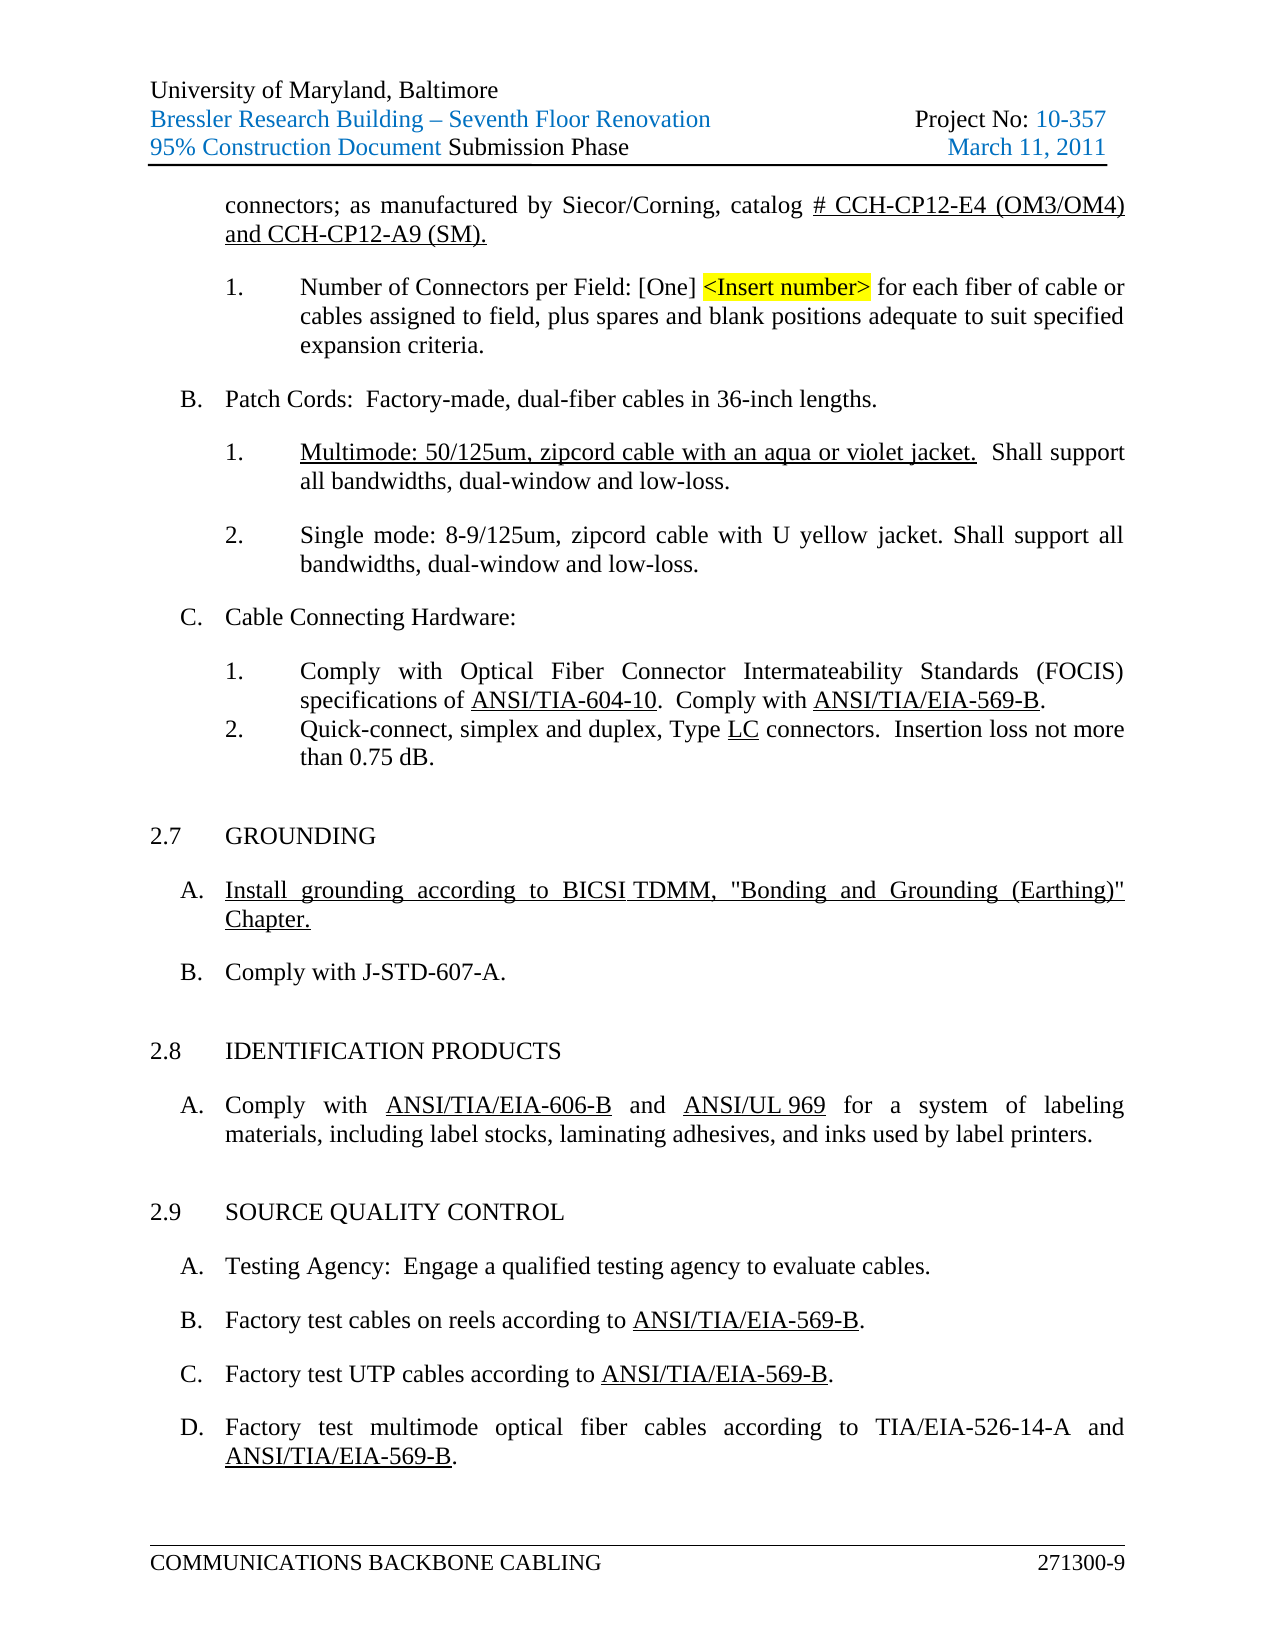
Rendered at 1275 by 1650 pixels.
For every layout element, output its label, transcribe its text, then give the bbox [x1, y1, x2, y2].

text SOURCE QUALITY CONTROL [150, 1197, 1125, 1226]
text Factory test multimode optical fiber cables according to TIA/EIA-526-14-A and ANSI/TIA/EIA-569-B. [180, 1412, 1125, 1470]
text GROUNDING [150, 821, 1125, 850]
text Install grounding according to BICSI TDMM, "Bonding and Grounding (Earthing)" Chapter. [180, 875, 1125, 932]
text Factory test cables on reels according to ANSI/TIA/EIA-569-B. [180, 1305, 1125, 1334]
text IDENTIFICATION PRODUCTS [150, 1036, 1125, 1065]
text Comply with ANSI/TIA/EIA-606-B and ANSI/UL 969 for a system of labeling materials, including label stocks, laminating adhesives, and inks used by label printers. [180, 1090, 1125, 1147]
text Number of Connectors per Field: [One] <Insert number> for each fiber of cable or cables assigned to field, plus spares and blank positions adequate to suit specified expansion criteria. [225, 272, 1125, 359]
text Factory test UTP cables according to ANSI/TIA/EIA-569-B. [180, 1359, 1125, 1387]
text Cable Connecting Hardware: [180, 602, 1125, 631]
text Multimode: 50/125um, zipcord cable with an aqua or violet jacket. Shall support all bandwidths, dual-window and low-loss. [225, 437, 1125, 495]
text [180, 190, 1125, 247]
text Comply with J-STD-607-A. [180, 957, 1125, 986]
text Patch Cords: Factory-made, dual-fiber cables in 36-inch lengths. [180, 384, 1125, 412]
text Testing Agency: Engage a qualified testing agency to evaluate cables. [180, 1251, 1125, 1280]
text Quick-connect, simplex and duplex, Type LC connectors. Insertion loss not more than 0.75 dB. [225, 714, 1125, 771]
text Comply with Optical Fiber Connector Intermateability Standards (FOCIS) specifications of ANSI/TIA-604-10. Comply with ANSI/TIA/EIA-569-B. [225, 656, 1125, 714]
text Single mode: 8-9/125um, zipcord cable with U yellow jacket. Shall support all bandwidths, dual-window and low-loss. [225, 520, 1125, 577]
